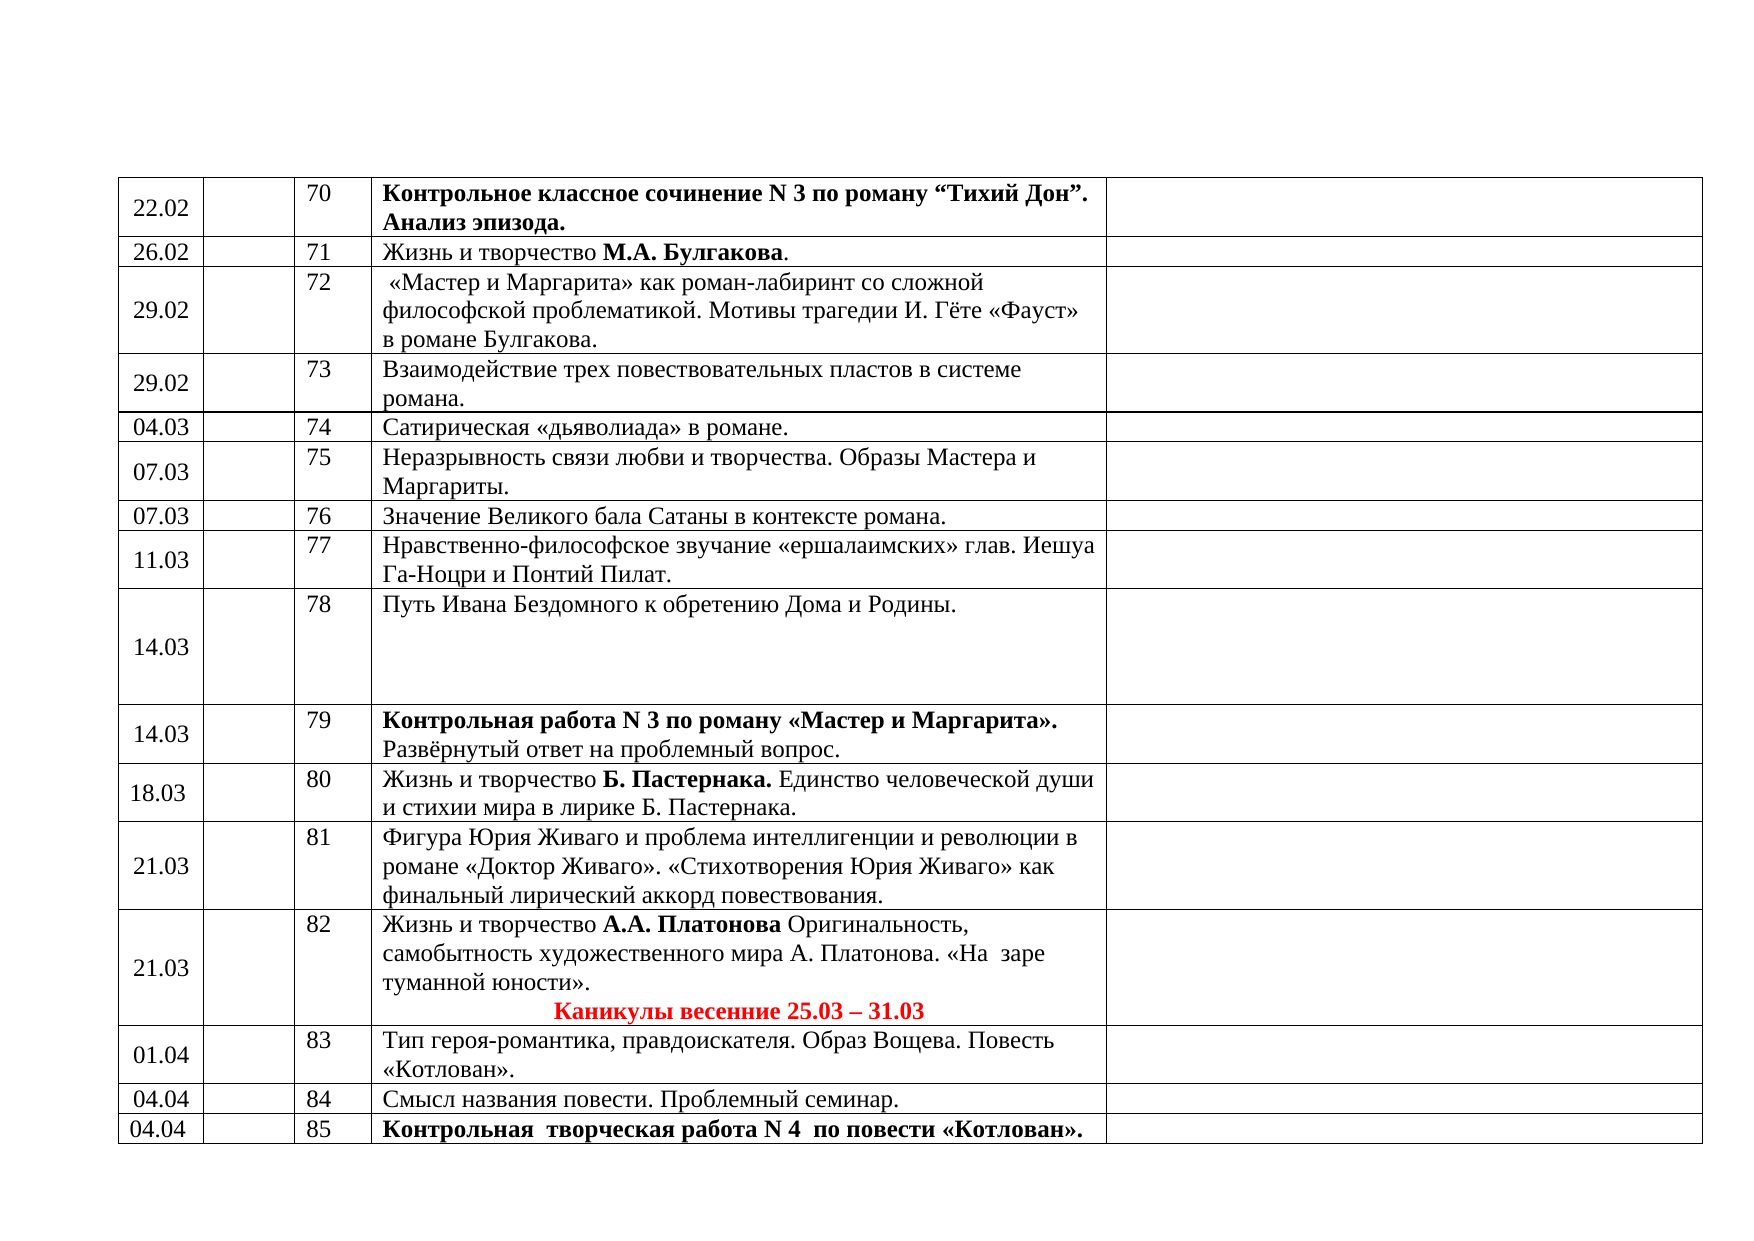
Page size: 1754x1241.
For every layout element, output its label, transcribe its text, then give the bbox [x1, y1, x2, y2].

table_cell 22.02 [119, 178, 203, 236]
table_cell 84 [295, 1084, 371, 1113]
table_cell [204, 705, 294, 763]
table_cell 26.02 [119, 237, 203, 266]
table_cell Тип героя-романтика, правдоискателя. Образ Вощева. Повесть «Котлован». [372, 1026, 1106, 1083]
table_cell [204, 531, 294, 588]
table_cell 77 [295, 531, 371, 588]
table_cell Взаимодействие трех повествовательных пластов в системе романа. [372, 354, 1106, 411]
table_cell Сатирическая «дьяволиада» в романе. [372, 413, 1106, 441]
table_cell Неразрывность связи любви и творчества. Образы Мастера и Маргариты. [372, 442, 1106, 500]
table_cell 74 [295, 413, 371, 441]
table_cell [1107, 1114, 1702, 1143]
table_cell 29.02 [119, 267, 203, 353]
table_cell [1107, 1084, 1702, 1113]
table_cell [204, 442, 294, 500]
table_cell [1107, 764, 1702, 821]
table_cell «Мастер и Маргарита» как роман-лабиринт со сложной философской проблематикой. Мотивы трагедии И. Гёте «Фауст» в романе Булгакова. [372, 267, 1106, 353]
table_cell [1107, 822, 1702, 908]
table_cell Жизнь и творчество А.А. Платонова Оригинальность, самобытность художественного мира А. Платонова. «На заре туманной юности». Каникулы весенние 25.03 – 31.03 [372, 910, 1106, 1024]
table_cell 21.03 [119, 822, 203, 908]
table_cell 01.04 [119, 1026, 203, 1083]
table_cell [204, 501, 294, 529]
table_cell 80 [295, 764, 371, 821]
table_cell [204, 822, 294, 908]
table_cell [1107, 413, 1702, 441]
table_cell 76 [295, 501, 371, 529]
table_cell 04.04 [119, 1084, 203, 1113]
table_cell [1107, 589, 1702, 704]
table_cell Путь Ивана Бездомного к обретению Дома и Родины. [372, 589, 1106, 704]
table_cell [204, 354, 294, 411]
table_cell 73 [295, 354, 371, 411]
table_cell 29.02 [119, 354, 203, 411]
table_cell Контрольная работа N 3 по роману «Мастер и Маргарита». Развёрнутый ответ на проблемный вопрос. [372, 705, 1106, 763]
table_cell 21.03 [119, 910, 203, 1024]
table_cell 04.04 [119, 1114, 203, 1143]
table_cell [1107, 1026, 1702, 1083]
table_cell Нравственно-философское звучание «ершалаимских» глав. Иешуа Га-Ноцри и Понтий Пилат. [372, 531, 1106, 588]
table_cell [1107, 910, 1702, 1024]
table_cell [204, 910, 294, 1024]
table_cell [204, 413, 294, 441]
table_cell [1107, 178, 1702, 236]
table_cell [204, 1084, 294, 1113]
table_cell [204, 1026, 294, 1083]
table_cell [1107, 354, 1702, 411]
table_cell 85 [295, 1114, 371, 1143]
table_cell [1107, 442, 1702, 500]
table_cell [1107, 501, 1702, 529]
table_cell [204, 764, 294, 821]
table_cell Фигура Юрия Живаго и проблема интеллигенции и революции в романе «Доктор Живаго». «Стихотворения Юрия Живаго» как финальный лирический аккорд повествования. [372, 822, 1106, 908]
table_cell [204, 589, 294, 704]
table_cell 78 [295, 589, 371, 704]
table_cell [1107, 237, 1702, 266]
table_cell 07.03 [119, 442, 203, 500]
table_cell 79 [295, 705, 371, 763]
table_cell 81 [295, 822, 371, 908]
table_cell [1107, 705, 1702, 763]
table_cell Контрольная творческая работа N 4 по повести «Котлован». [372, 1114, 1106, 1143]
table_cell [1107, 531, 1702, 588]
table_cell Жизнь и творчество Б. Пастернака. Единство человеческой души и стихии мира в лирике Б. Пастернака. [372, 764, 1106, 821]
table_cell Смысл названия повести. Проблемный семинар. [372, 1084, 1106, 1113]
table_cell Контрольное классное сочинение N 3 по роману “Тихий Дон”. Анализ эпизода. [372, 178, 1106, 236]
table_cell 07.03 [119, 501, 203, 529]
table_cell 14.03 [119, 705, 203, 763]
table_cell [204, 1114, 294, 1143]
table_cell Жизнь и творчество М.А. Булгакова. [372, 237, 1106, 266]
table_cell 11.03 [119, 531, 203, 588]
table_cell 71 [295, 237, 371, 266]
table_cell 83 [295, 1026, 371, 1083]
table_cell [204, 178, 294, 236]
table_cell 70 [295, 178, 371, 236]
table_cell 18.03 [119, 764, 203, 821]
table_cell [204, 267, 294, 353]
table_cell 14.03 [119, 589, 203, 704]
table_cell 82 [295, 910, 371, 1024]
table_cell 72 [295, 267, 371, 353]
table_cell [204, 237, 294, 266]
table_cell 75 [295, 442, 371, 500]
table_cell [1107, 267, 1702, 353]
table_cell Значение Великого бала Сатаны в контексте романа. [372, 501, 1106, 529]
table_cell 04.03 [119, 413, 203, 441]
